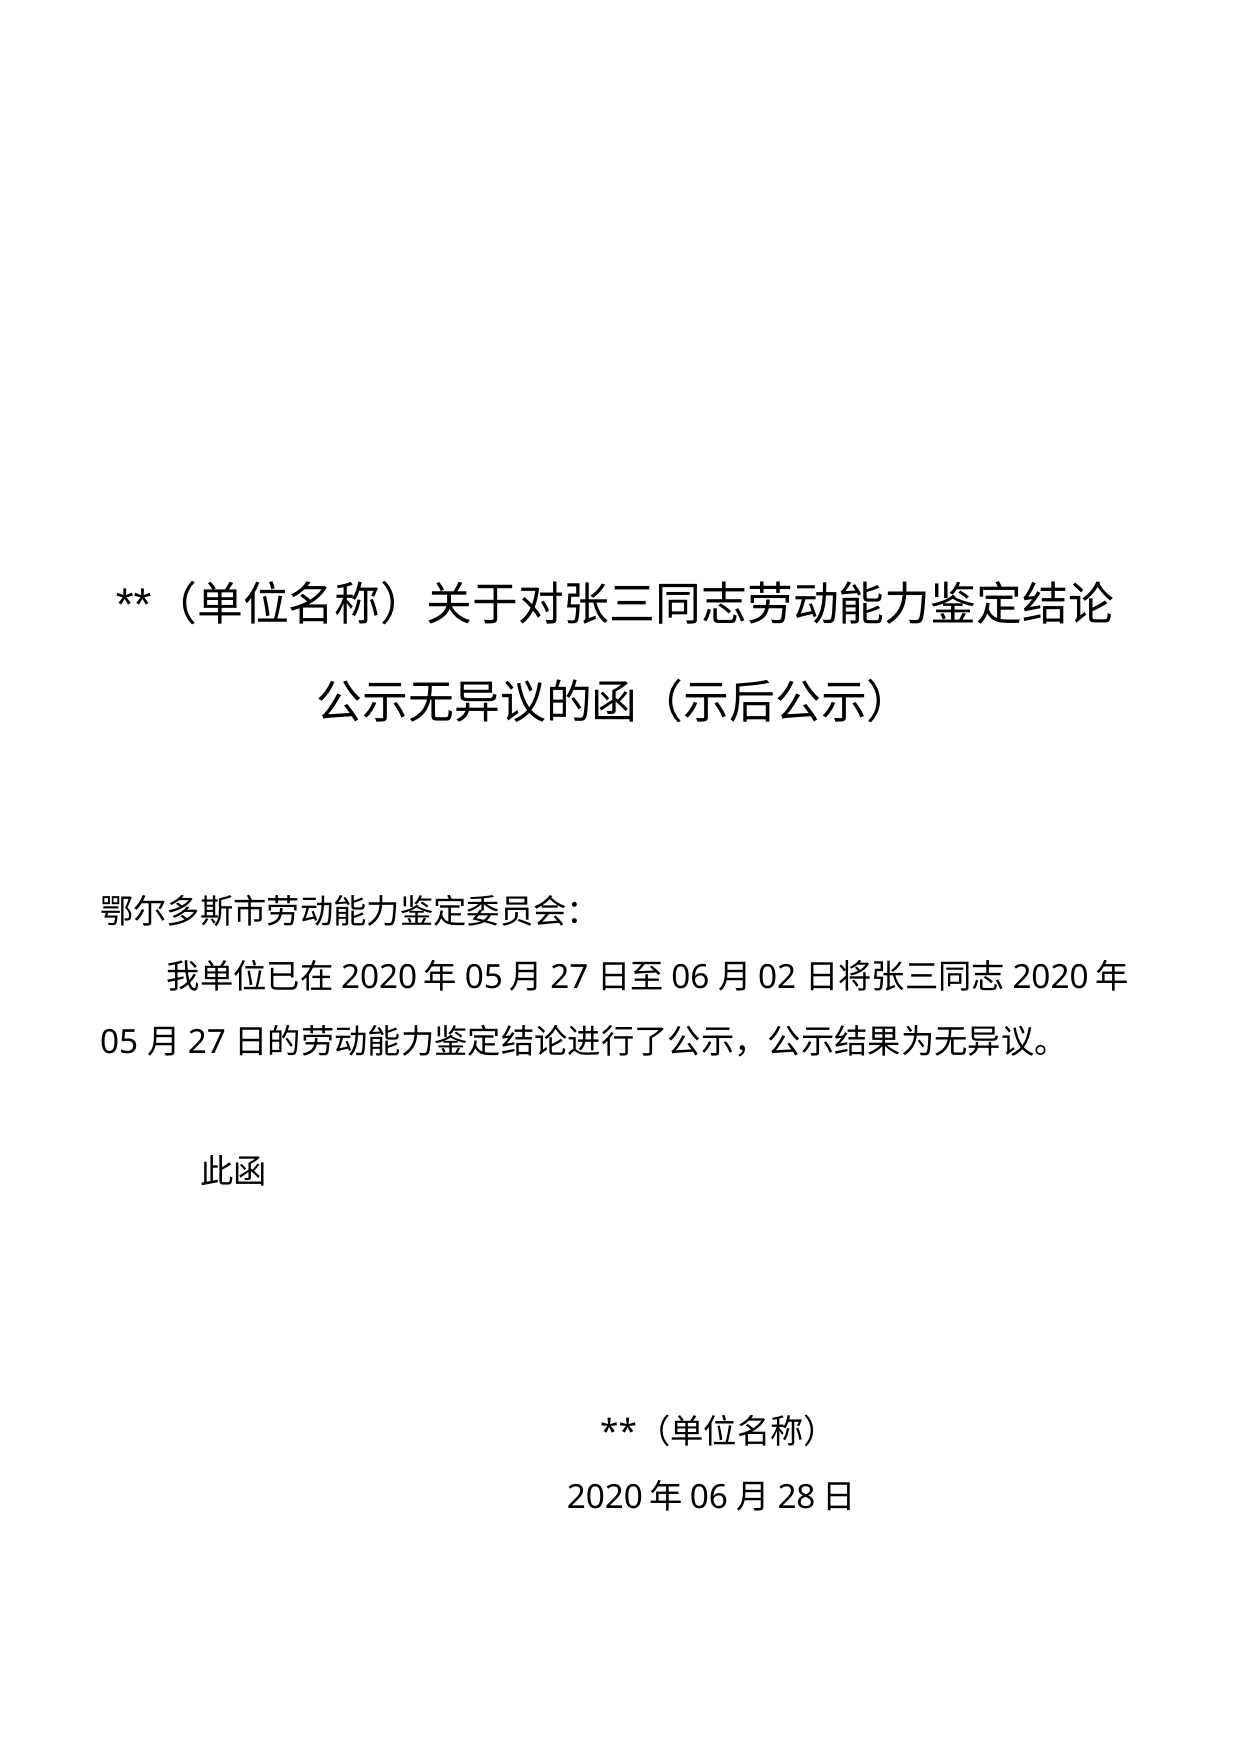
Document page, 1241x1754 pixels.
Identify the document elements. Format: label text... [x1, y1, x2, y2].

text 我单位已在 2020年 05月 27 日至 06 月02 日将张三同志 2020年 05 月 27 日的劳动能力鉴定结论进行了公示，公示结果为无异议。 [100, 942, 1129, 1072]
text **（单位名称）关于对张三同志劳动能力鉴定结论公示无异议的函（示后公示） [100, 552, 1129, 747]
text **（单位名称） [100, 1397, 1062, 1462]
text 鄂尔多斯市劳动能力鉴定委员会： [100, 877, 1129, 942]
text 2020年06 月 28日 [100, 1462, 1062, 1527]
text 此函 [100, 1137, 1129, 1202]
